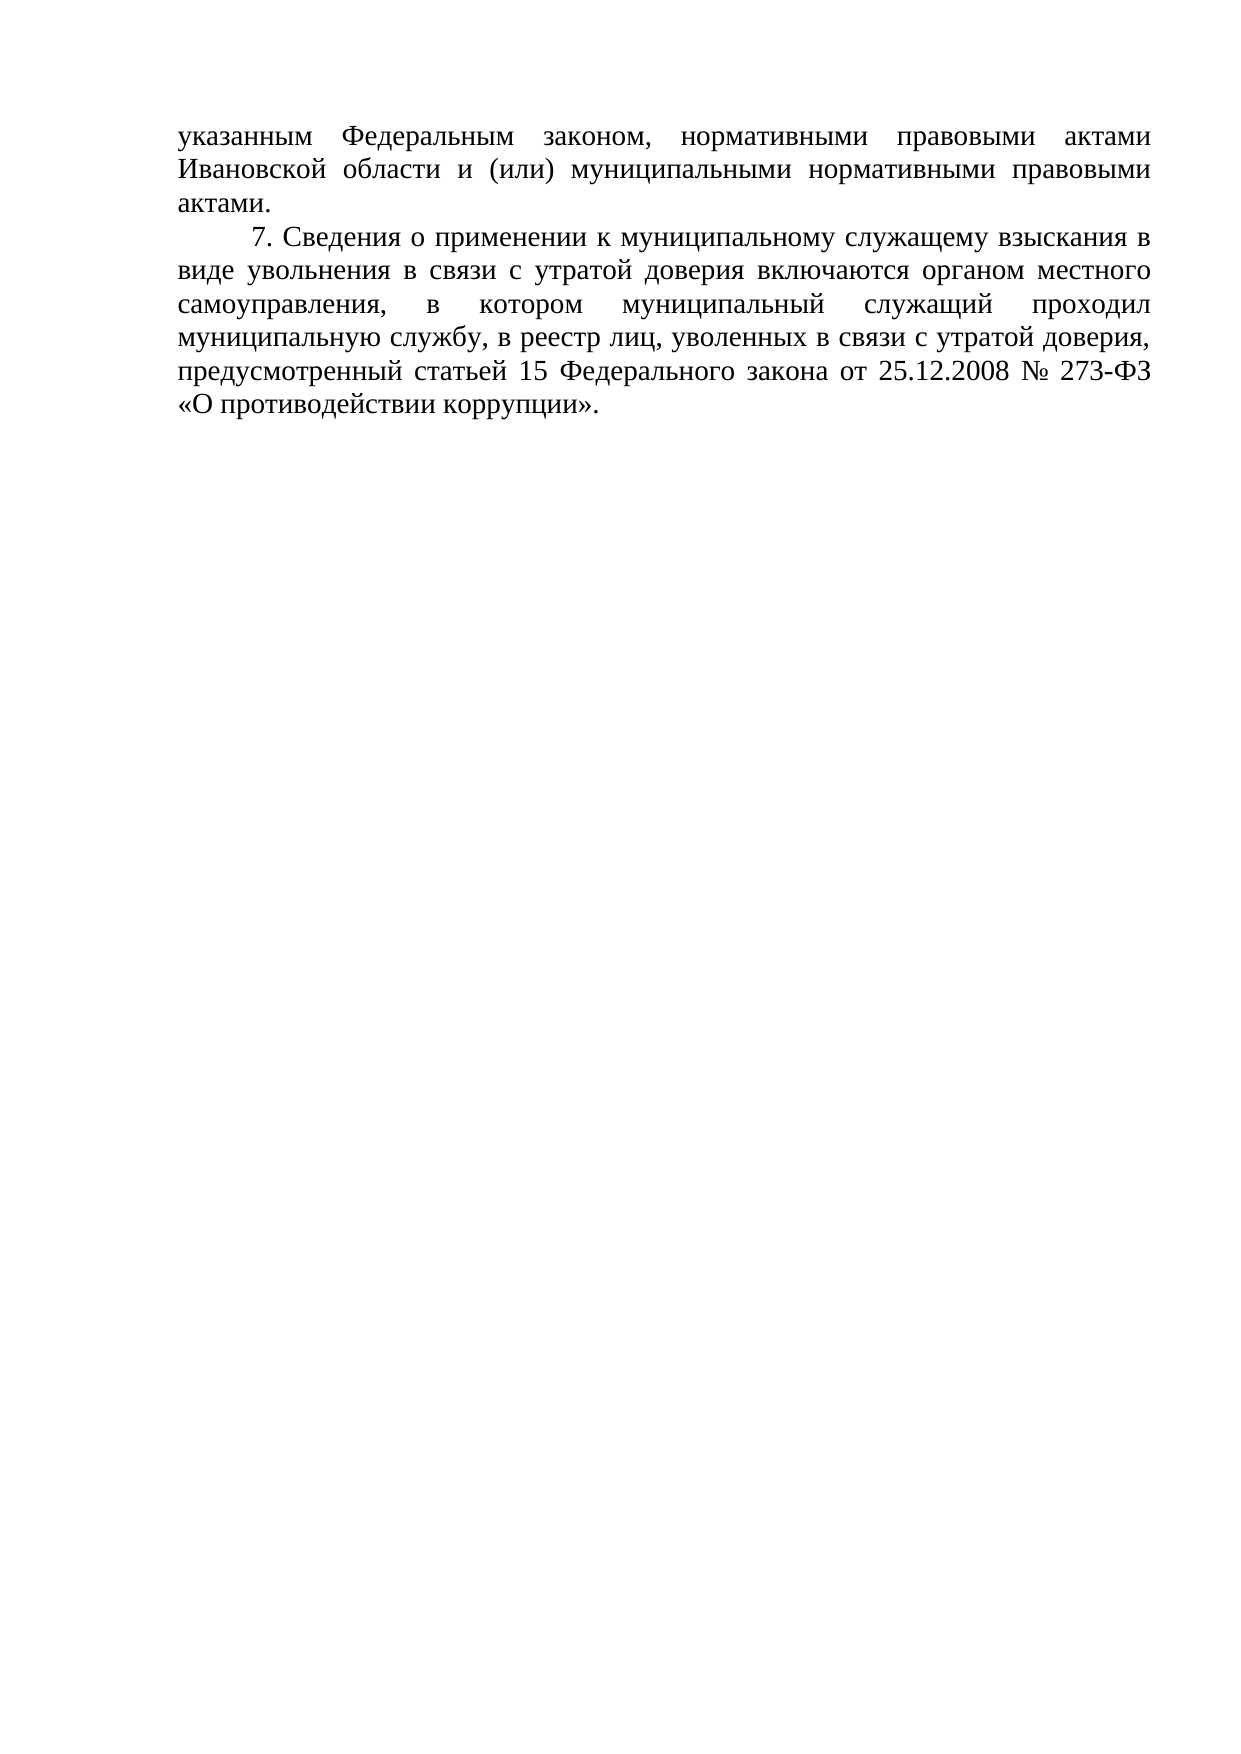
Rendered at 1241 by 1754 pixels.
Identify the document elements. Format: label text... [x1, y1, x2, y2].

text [177, 118, 1152, 219]
text 7. Сведения о применении к муниципальному служащему взыскания в виде увольнения в связи с утратой доверия включаются органом местного самоуправления, в котором муниципальный служащий проходил муниципальную службу, в реестр лиц, уволенных в связи с утратой доверия, предусмотренный статьей 15 Федерального закона от 25.12.2008 № 273-ФЗ «О противодействии коррупции». [177, 219, 1152, 420]
